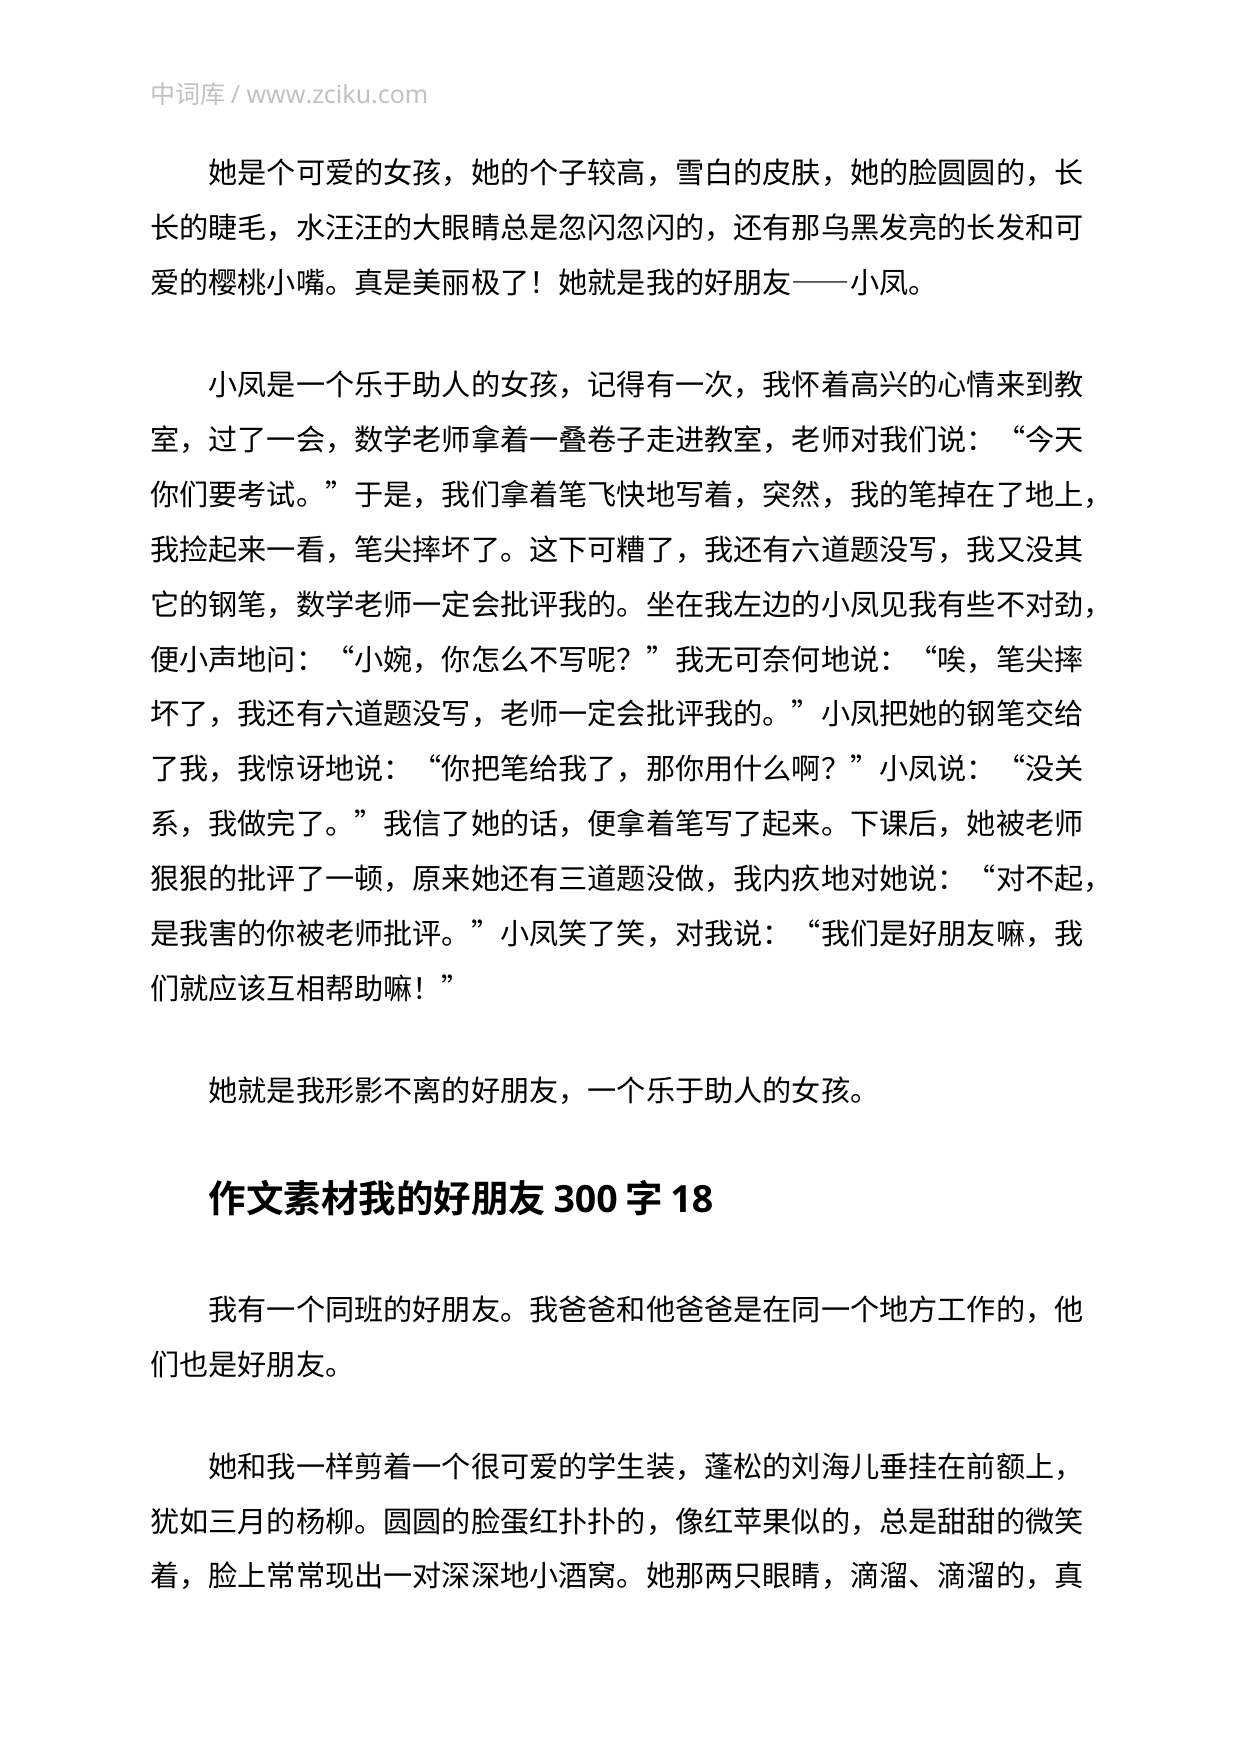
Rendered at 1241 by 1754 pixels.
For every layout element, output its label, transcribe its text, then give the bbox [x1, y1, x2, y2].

text 我有一个同班的好朋友。我爸爸和他爸爸是在同一个地方工作的，他们也是好朋友。 [150, 1287, 1090, 1384]
text 她就是我形影不离的好朋友，一个乐于助人的女孩。 [150, 1067, 1090, 1109]
text 作文素材我的好朋友300字18 [150, 1169, 1090, 1223]
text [150, 1443, 1090, 1595]
text 她是个可爱的女孩，她的个子较高，雪白的皮肤，她的脸圆圆的，长长的睫毛，水汪汪的大眼睛总是忽闪忽闪的，还有那乌黑发亮的长发和可爱的樱桃小嘴。真是美丽极了！她就是我的好朋友——小凤。 [150, 150, 1090, 302]
text 小凤是一个乐于助人的女孩，记得有一次，我怀着高兴的心情来到教室，过了一会，数学老师拿着一叠卷子走进教室，老师对我们说：“今天你们要考试。”于是，我们拿着笔飞快地写着，突然，我的笔掉在了地上，我捡起来一看，笔尖摔坏了。这下可糟了，我还有六道题没写，我又没其它的钢笔，数学老师一定会批评我的。坐在我左边的小凤见我有些不对劲，便小声地问：“小婉，你怎么不写呢？”我无可奈何地说：“唉，笔尖摔坏了，我还有六道题没写，老师一定会批评我的。”小凤把她的钢笔交给了我，我惊讶地说：“你把笔给我了，那你用什么啊？”小凤说：“没关系，我做完了。”我信了她的话，便拿着笔写了起来。下课后，她被老师狠狠的批评了一顿，原来她还有三道题没做，我内疚地对她说：“对不起，是我害的你被老师批评。”小凤笑了笑，对我说：“我们是好朋友嘛，我们就应该互相帮助嘛！” [150, 362, 1090, 1008]
